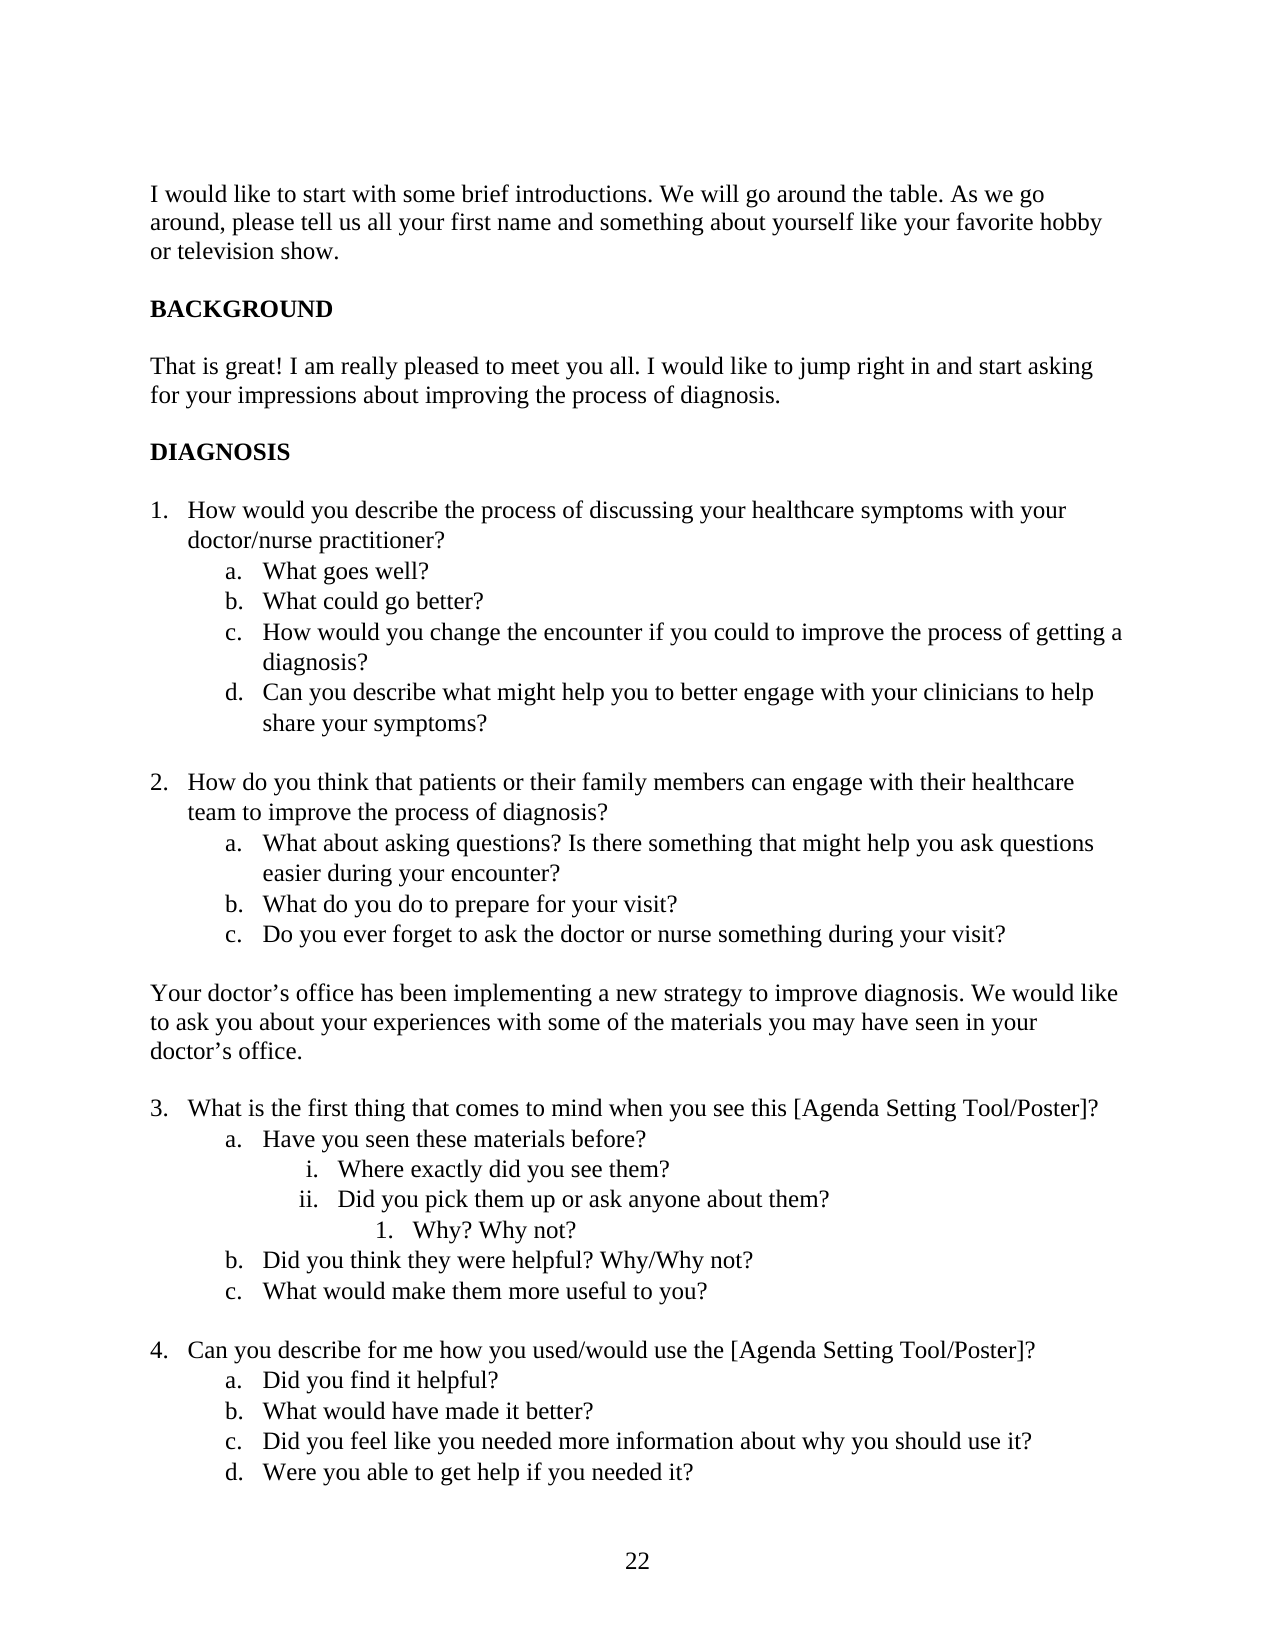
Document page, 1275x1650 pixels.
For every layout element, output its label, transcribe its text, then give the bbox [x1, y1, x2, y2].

list How would you change the encounter if you could to improve the process of getting a diagnosis? [225, 617, 1125, 676]
list Where exactly did you see them? [319, 1154, 1125, 1183]
text Your doctor’s office has been implementing a new strategy to improve diagnosis. We would like to ask you about your experiences with some of the materials you may have seen in your doctor’s office. [150, 978, 1125, 1064]
text I would like to start with some brief introductions. We will go around the table. As we go around, please tell us all your first name and something about yourself like your favorite hobby or television show. [150, 179, 1125, 265]
list How would you describe the process of discussing your healthcare symptoms with your doctor/nurse practitioner? [150, 495, 1125, 554]
list How do you think that patients or their family members can engage with their healthcare team to improve the process of diagnosis? [150, 767, 1125, 826]
list Can you describe for me how you used/would use the [Agenda Setting Tool/Poster]? [150, 1335, 1125, 1364]
list What is the first thing that comes to mind when you see this [Agenda Setting Tool/Poster]? [150, 1093, 1125, 1122]
text BACKGROUND [150, 294, 1125, 322]
list Did you find it helpful? [225, 1365, 1125, 1394]
list Why? Why not? [375, 1215, 1125, 1244]
list Did you feel like you needed more information about why you should use it? [225, 1426, 1125, 1455]
list Do you ever forget to ask the doctor or nurse something during your visit? [225, 919, 1125, 948]
list Have you seen these materials before? [225, 1124, 1125, 1152]
list Were you able to get help if you needed it? [225, 1457, 1125, 1485]
list Can you describe what might help you to better engage with your clinicians to help share your symptoms? [225, 677, 1125, 737]
list What would make them more useful to you? [225, 1276, 1125, 1304]
list What do you do to prepare for your visit? [225, 889, 1125, 917]
text That is great! I am really pleased to meet you all. I would like to jump right in and start asking for your impressions about improving the process of diagnosis. [150, 351, 1125, 409]
list What goes well? [225, 556, 1125, 584]
text DIAGNOSIS [150, 437, 1125, 466]
list What would have made it better? [225, 1396, 1125, 1424]
list Did you think they were helpful? Why/Why not? [225, 1245, 1125, 1274]
list What about asking questions? Is there something that might help you ask questions easier during your encounter? [225, 828, 1125, 887]
list What could go better? [225, 586, 1125, 615]
list Did you pick them up or ask anyone about them? [319, 1184, 1125, 1213]
